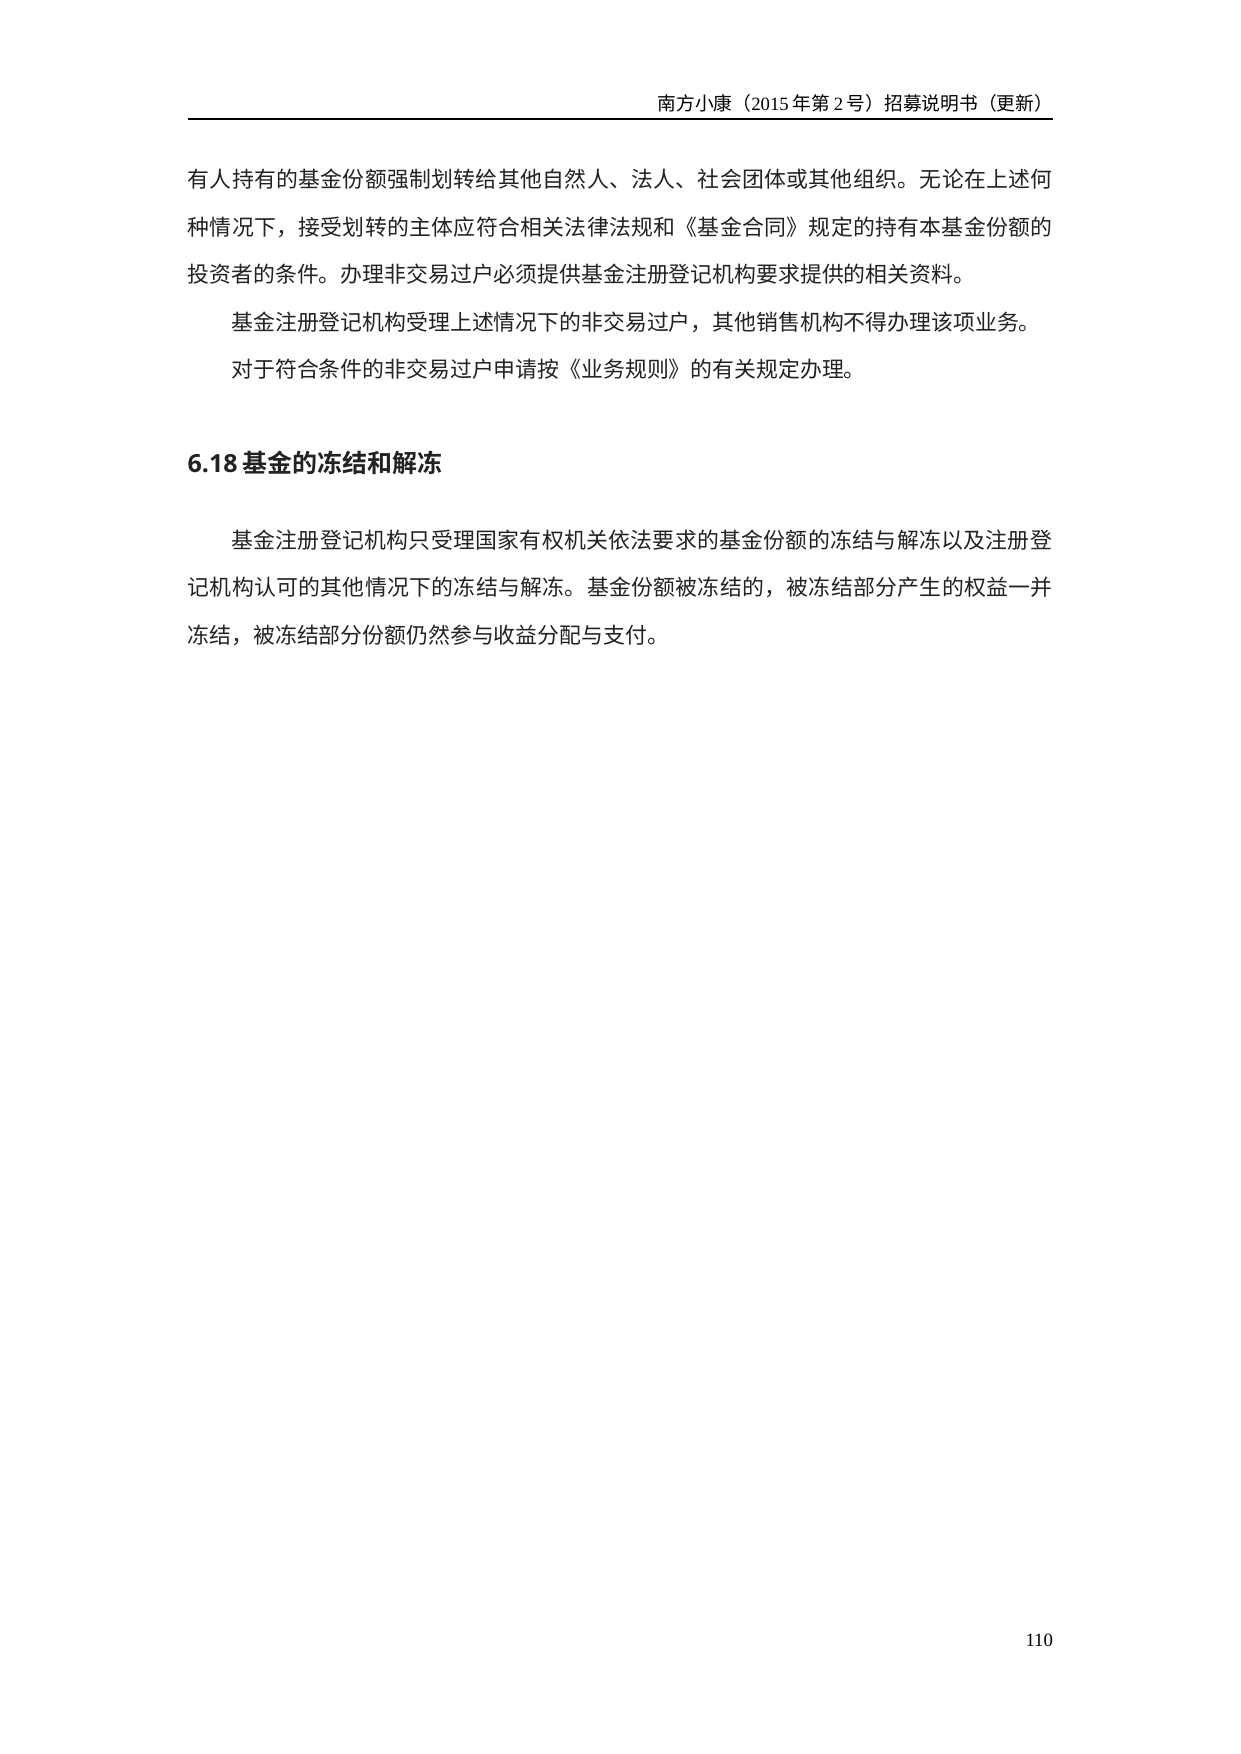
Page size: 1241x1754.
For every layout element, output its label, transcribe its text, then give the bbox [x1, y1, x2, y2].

text 6.18基金的冻结和解冻 [187, 429, 1053, 494]
text 基金注册登记机构只受理国家有权机关依法要求的基金份额的冻结与解冻以及注册登记机构认可的其他情况下的冻结与解冻。基金份额被冻结的，被冻结部分产生的权益一并冻结，被冻结部分份额仍然参与收益分配与支付。 [187, 523, 1053, 649]
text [187, 162, 1053, 289]
text 对于符合条件的非交易过户申请按《业务规则》的有关规定办理。 [187, 352, 1053, 384]
text 基金注册登记机构受理上述情况下的非交易过户，其他销售机构不得办理该项业务。 [187, 304, 1053, 336]
